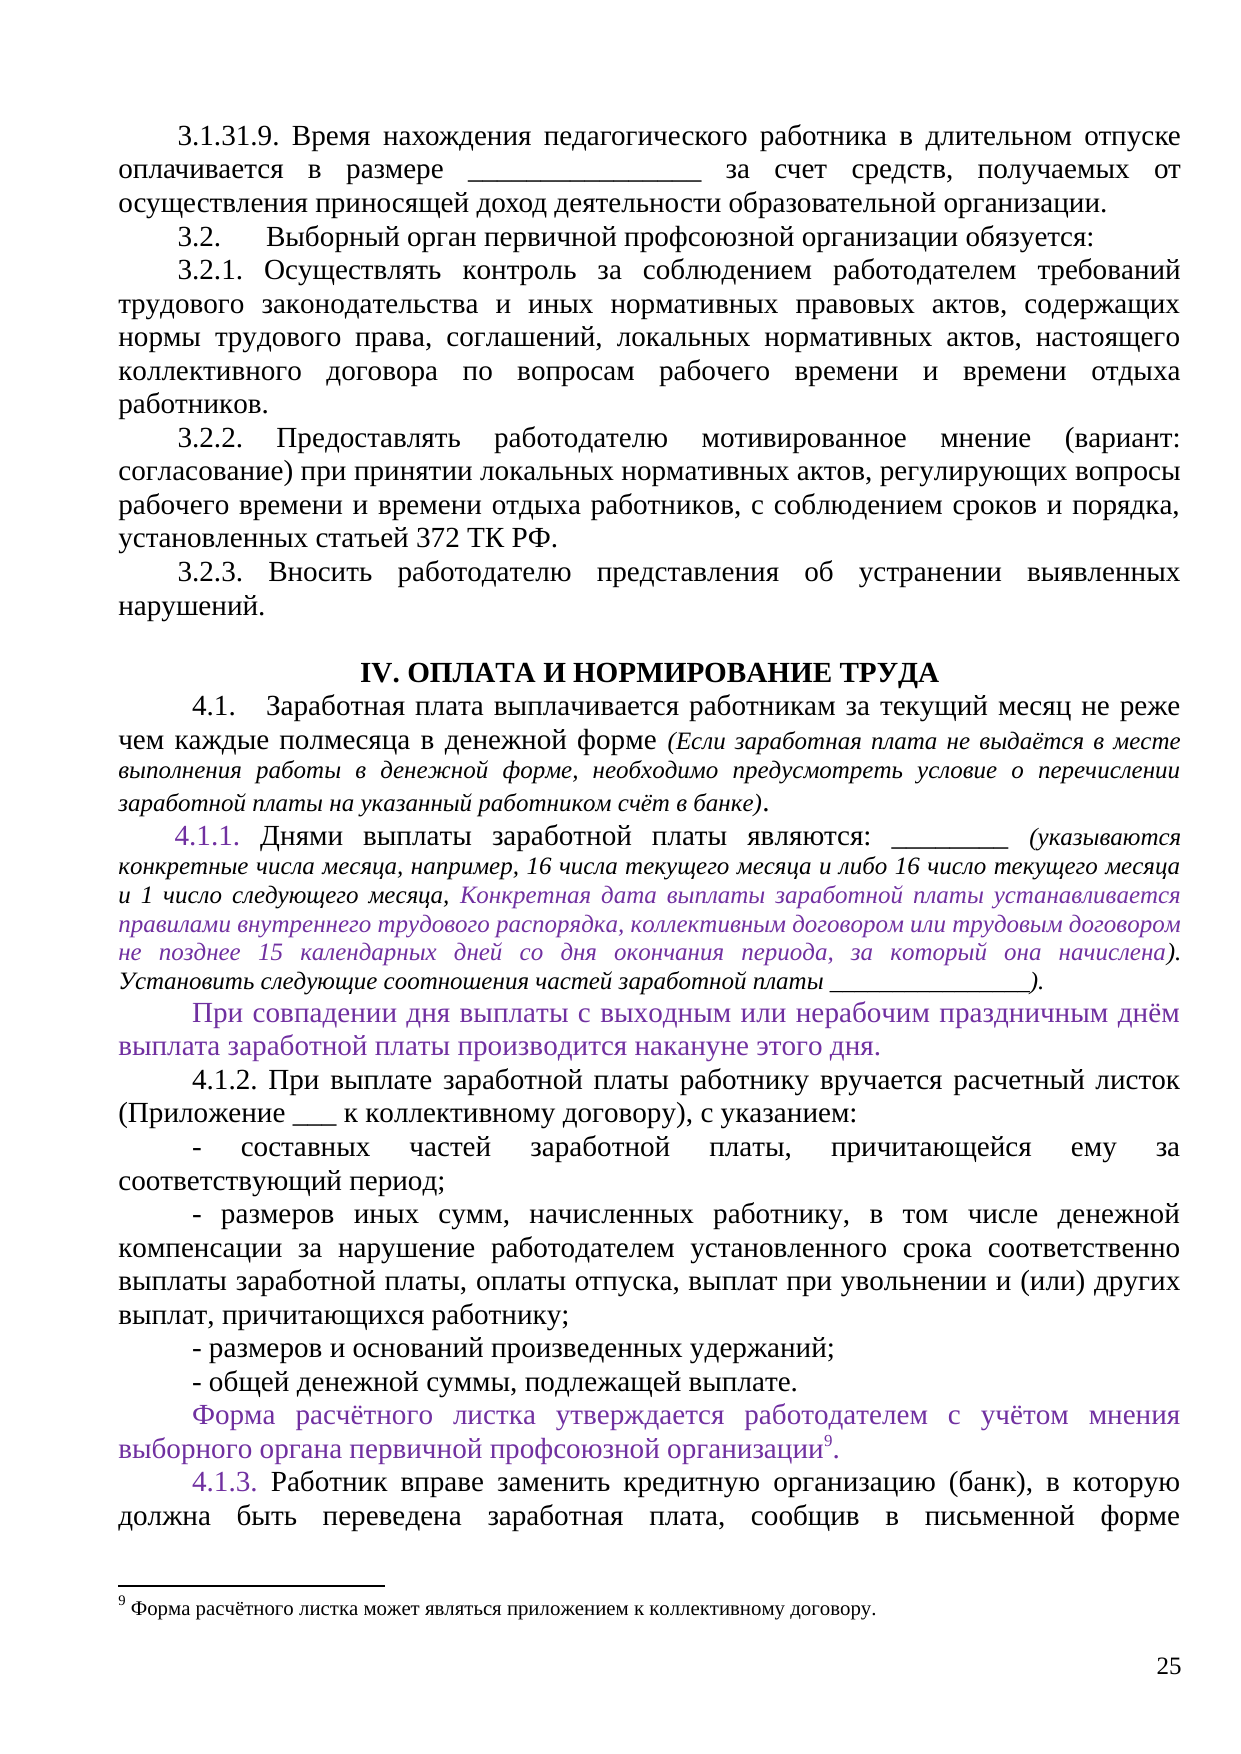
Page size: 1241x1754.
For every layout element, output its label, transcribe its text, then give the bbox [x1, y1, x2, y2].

text - общей денежной суммы, подлежащей выплате. [118, 1364, 1181, 1397]
text 3.2.3. Вносить работодателю представления об устранении выявленных нарушений. [118, 554, 1181, 621]
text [118, 1464, 1181, 1532]
text Форма расчётного листка утверждается работодателем с учётом мнения выборного органа первичной профсоюзной организации. [118, 1397, 1181, 1464]
text 4.1.1. Днями выплаты заработной платы являются: ________ (указываются конкретные числа месяца, например, 16 числа текущего месяца и либо 16 число текущего месяца и 1 число следующего месяца, Конкретная дата выплаты заработной платы устанавливается правилами внутреннего трудового распорядка, коллективным договором или трудовым договором не позднее 15 календарных дней со дня окончания периода, за который она начислена). Установить следующие соотношения частей заработной платы ________________). [118, 818, 1181, 995]
text 3.2. Выборный орган первичной профсоюзной организации обязуется: [118, 219, 1181, 252]
text IV. Оплата и нормирование труда [118, 655, 1181, 688]
text - составных частей заработной платы, причитающейся ему за соответствующий период; [118, 1129, 1181, 1196]
text - размеров и оснований произведенных удержаний; [118, 1330, 1181, 1364]
text - размеров иных сумм, начисленных работнику, в том числе денежной компенсации за нарушение работодателем установленного срока соответственно выплаты заработной платы, оплаты отпуска, выплат при увольнении и (или) других выплат, причитающихся работнику; [118, 1196, 1181, 1330]
text 3.1.31.9. Время нахождения педагогического работника в длительном отпуске оплачивается в размере ________________ за счет средств, получаемых от осуществления приносящей доход деятельности образовательной организации. [118, 118, 1181, 219]
text 4.1.2. При выплате заработной платы работнику вручается расчетный листок (Приложение ___ к коллективному договору), с указанием: [118, 1062, 1181, 1129]
text 3.2.2. Предоставлять работодателю мотивированное мнение (вариант: согласование) при принятии локальных нормативных актов, регулирующих вопросы рабочего времени и времени отдыха работников, с соблюдением сроков и порядка, установленных статьей 372 ТК РФ. [118, 420, 1181, 554]
text 3.2.1. Осуществлять контроль за соблюдением работодателем требований трудового законодательства и иных нормативных правовых актов, содержащих нормы трудового права, соглашений, локальных нормативных актов, настоящего коллективного договора по вопросам рабочего времени и времени отдыха работников. [118, 252, 1181, 420]
text При совпадении дня выплаты с выходным или нерабочим праздничным днём выплата заработной платы производится накануне этого дня. [118, 995, 1181, 1062]
text 4.1. Заработная плата выплачивается работникам за текущий месяц не реже чем каждые полмесяца в денежной форме (Если заработная плата не выдаётся в месте выполнения работы в денежной форме, необходимо предусмотреть условие о перечислении заработной платы на указанный работником счёт в банке). [118, 688, 1181, 818]
